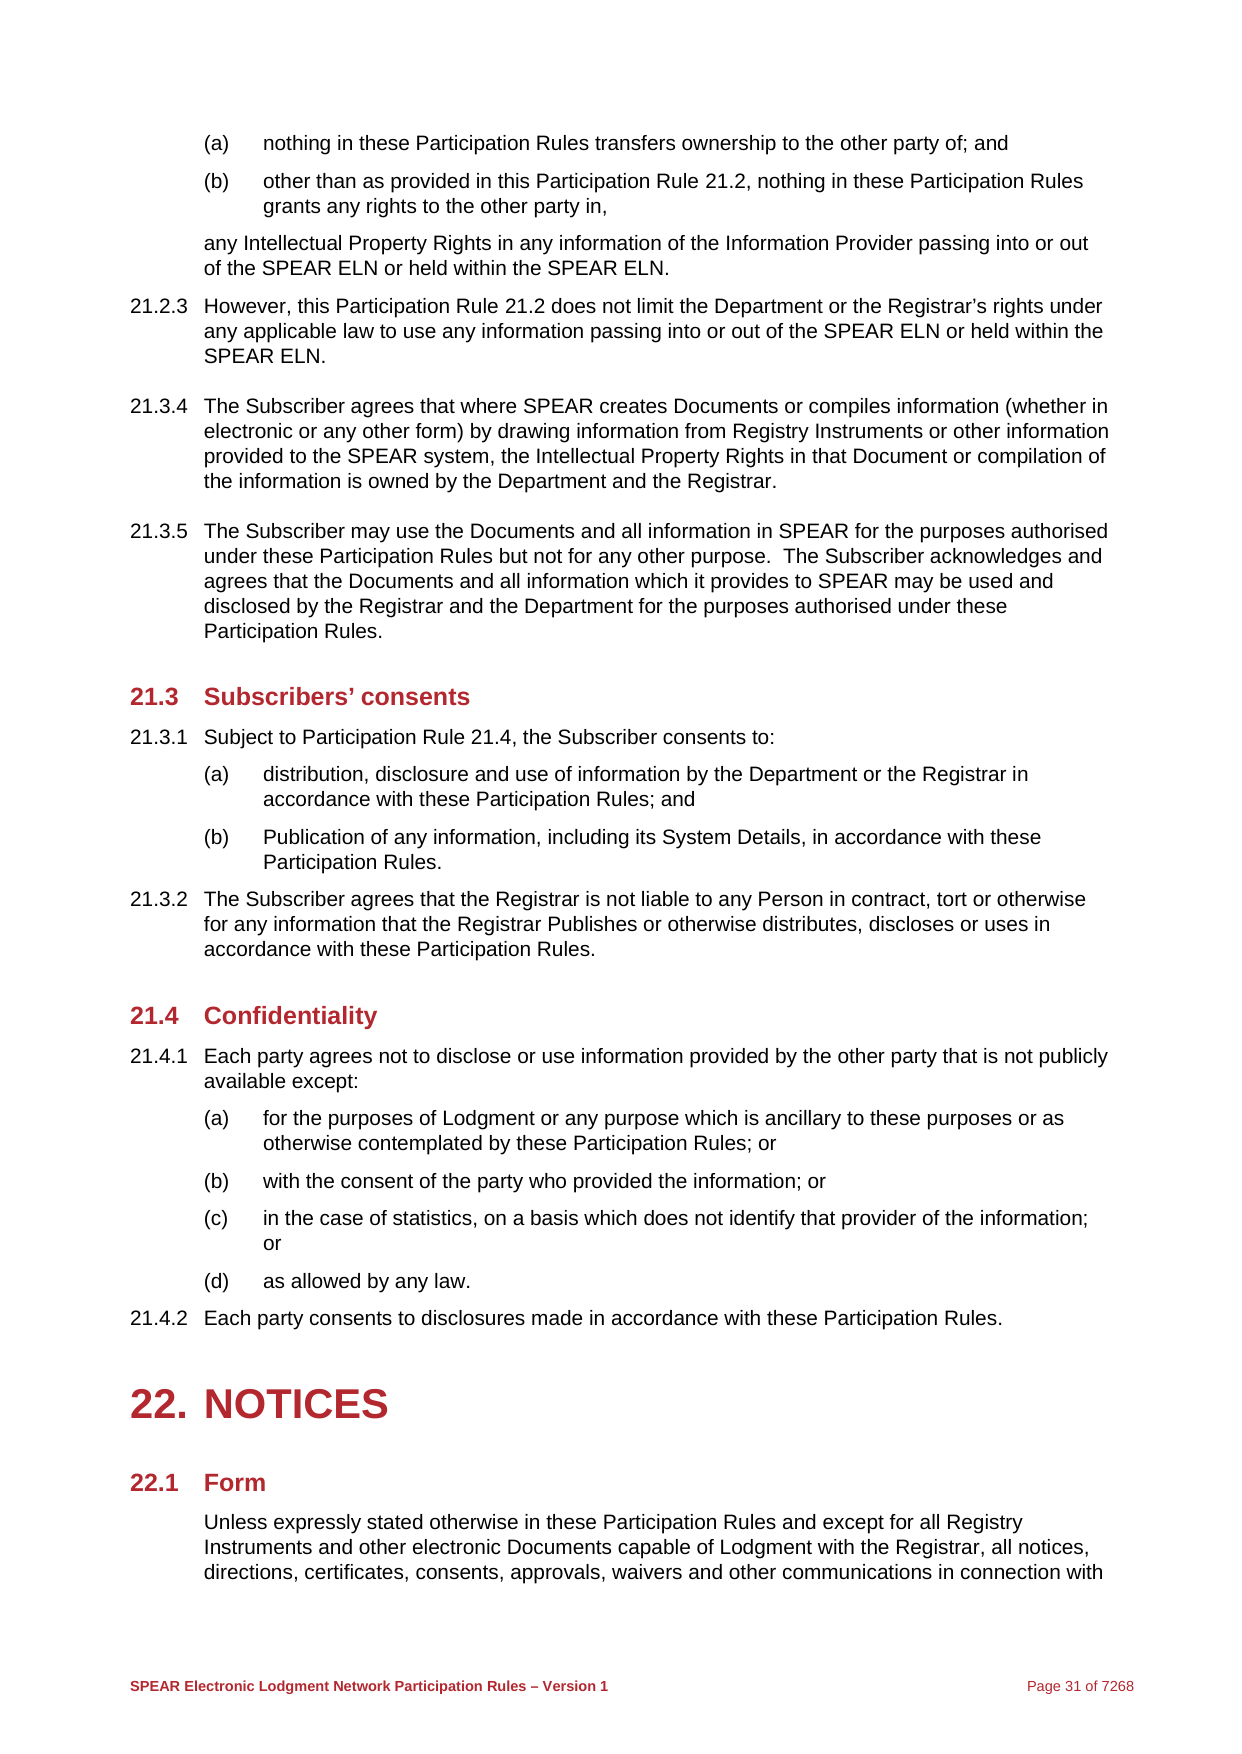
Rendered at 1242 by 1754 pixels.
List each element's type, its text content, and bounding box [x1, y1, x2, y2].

text any Intellectual Property Rights in any information of the Information Provider passing into or out of the SPEAR ELN or held within the SPEAR ELN. [130, 230, 1112, 280]
subtitle 21.4 Confidentiality [130, 999, 1112, 1030]
text 21.3.2 The Subscriber agrees that the Registrar is not liable to any Person in contract, tort or otherwise for any information that the Registrar Publishes or otherwise distributes, discloses or uses in accordance with these Participation Rules. [130, 886, 1112, 961]
text 21.4.1 Each party agrees not to disclose or use information provided by the other party that is not publicly available except: [130, 1042, 1112, 1092]
text (a) distribution, disclosure and use of information by the Department or the Registrar in accordance with these Participation Rules; and [204, 761, 1112, 811]
text (c) in the case of statistics, on a basis which does not identify that provider of the information; or [204, 1205, 1112, 1255]
text (b) other than as provided in this Participation Rule 21.2, nothing in these Participation Rules grants any rights to the other party in, [204, 167, 1112, 217]
text 21.4.2 Each party consents to disclosures made in accordance with these Participation Rules. [130, 1305, 1112, 1330]
subtitle 22.1 Form [130, 1465, 1112, 1497]
text 21.2.3 However, this Participation Rule 21.2 does not limit the Department or the Registrar’s rights under any applicable law to use any information passing into or out of the SPEAR ELN or held within the SPEAR ELN. [130, 292, 1112, 367]
text 21.3.5 The Subscriber may use the Documents and all information in SPEAR for the purposes authorised under these Participation Rules but not for any other purpose. The Subscriber acknowledges and agrees that the Documents and all information which it provides to SPEAR may be used and disclosed by the Registrar and the Department for the purposes authorised under these Participation Rules. [130, 517, 1112, 642]
subtitle 22. NOTICES [130, 1380, 1112, 1428]
subtitle 21.3 Subscribers’ consents [130, 680, 1112, 711]
text 21.3.1 Subject to Participation Rule 21.4, the Subscriber consents to: [130, 724, 1112, 749]
text (a) for the purposes of Lodgment or any purpose which is ancillary to these purposes or as otherwise contemplated by these Participation Rules; or [204, 1105, 1112, 1155]
text (b) Publication of any information, including its System Details, in accordance with these Participation Rules. [204, 824, 1112, 874]
text (a) nothing in these Participation Rules transfers ownership to the other party of; and [204, 130, 1112, 155]
text (b) with the consent of the party who provided the information; or [204, 1167, 1112, 1192]
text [204, 1509, 1112, 1584]
text 21.3.4 The Subscriber agrees that where SPEAR creates Documents or compiles information (whether in electronic or any other form) by drawing information from Registry Instruments or other information provided to the SPEAR system, the Intellectual Property Rights in that Document or compilation of the information is owned by the Department and the Registrar. [130, 392, 1112, 492]
text (d) as allowed by any law. [204, 1267, 1112, 1292]
